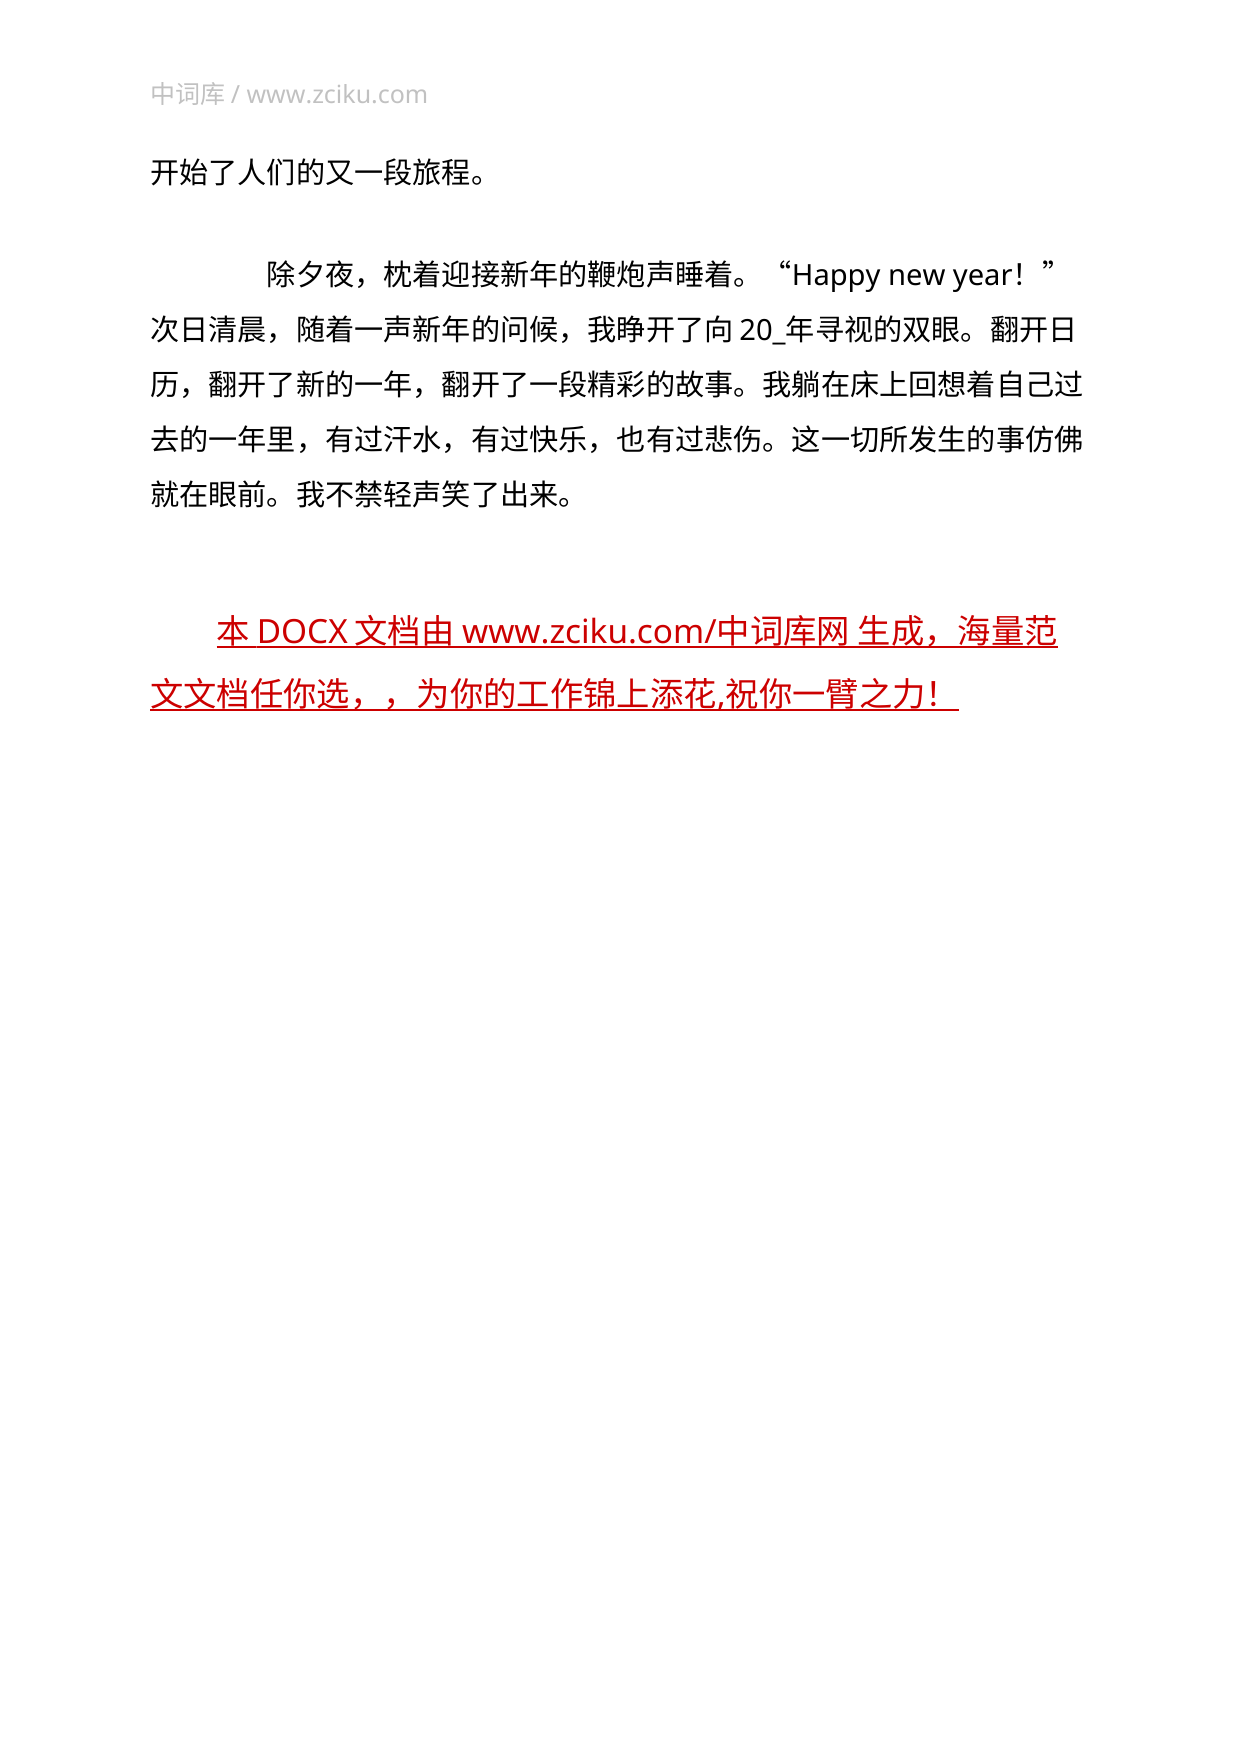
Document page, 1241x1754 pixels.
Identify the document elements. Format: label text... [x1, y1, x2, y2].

text 本DOCX文档由 www.zciku.com/中词库网 生成，海量范文文档任你选，，为你的工作锦上添花,祝你一臂之力！ [150, 604, 1090, 716]
text 除夕夜，枕着迎接新年的鞭炮声睡着。“Happy new year！”次日清晨，随着一声新年的问候，我睁开了向20_年寻视的双眼。翻开日历，翻开了新的一年，翻开了一段精彩的故事。我躺在床上回想着自己过去的一年里，有过汗水，有过快乐，也有过悲伤。这一切所发生的事仿佛就在眼前。我不禁轻声笑了出来。 [150, 252, 1090, 514]
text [150, 150, 1090, 192]
